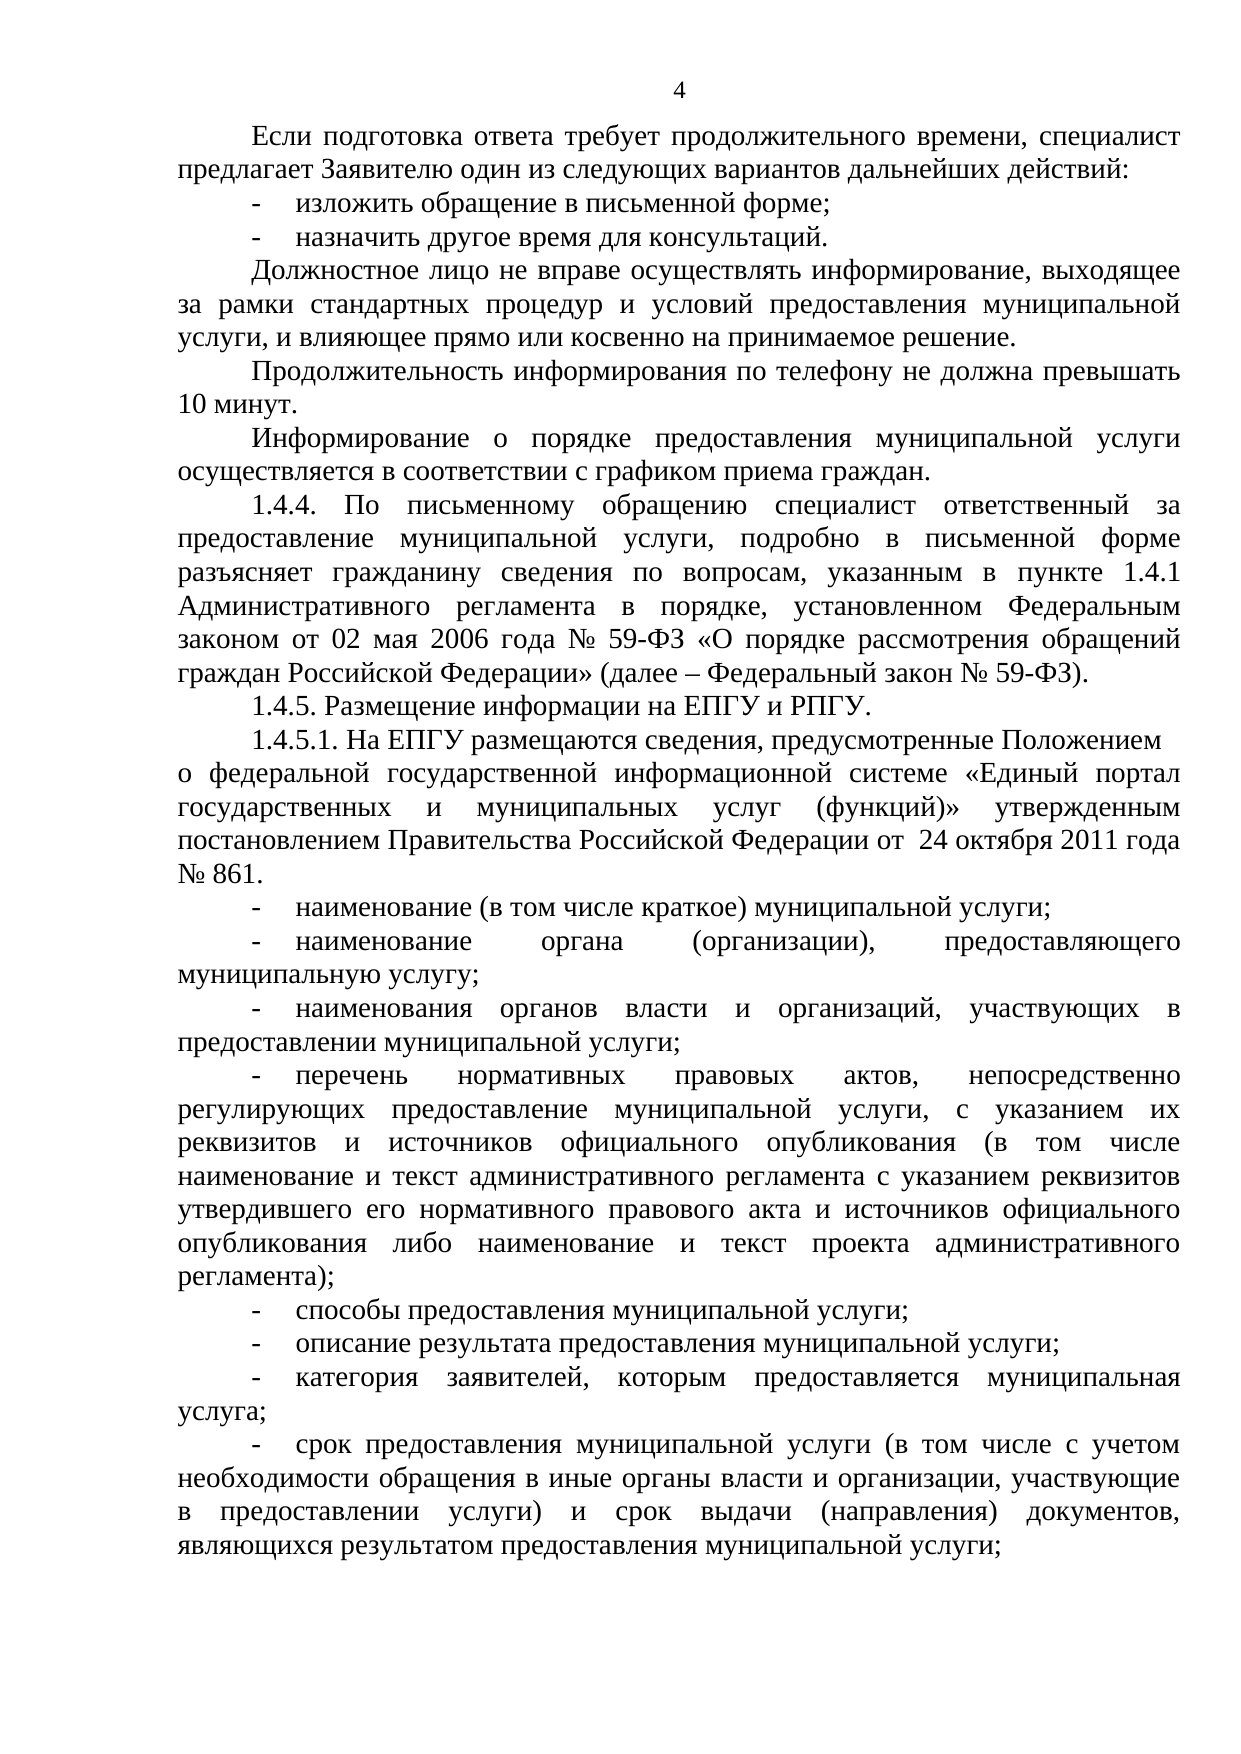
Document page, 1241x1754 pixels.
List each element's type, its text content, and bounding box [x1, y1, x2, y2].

list - перечень нормативных правовых актов, непосредственно регулирующих предоставление муниципальной услуги, с указанием их реквизитов и источников официального опубликования (в том числе наименование и текст административного регламента с указанием реквизитов утвердившего его нормативного правового акта и источников официального опубликования либо наименование и текст проекта административного регламента); [177, 1057, 1181, 1292]
text Информирование о порядке предоставления муниципальной услуги осуществляется в соответствии с графиком приема граждан. [177, 420, 1181, 487]
text Продолжительность информирования по телефону не должна превышать 10 минут. [177, 353, 1181, 420]
list - срок предоставления муниципальной услуги (в том числе с учетом необходимости обращения в иные органы власти и организации, участвующие в предоставлении услуги) и срок выдачи (направления) документов, являющихся результатом предоставления муниципальной услуги; [177, 1426, 1181, 1560]
text 1.4.5. Размещение информации на ЕПГУ и РПГУ. [177, 688, 1181, 722]
text о федеральной государственной информационной системе «Единый портал государственных и муниципальных услуг (функций)» утвержденным постановлением Правительства Российской Федерации от 24 октября 2011 года № 861. [177, 755, 1181, 889]
text Должностное лицо не вправе осуществлять информирование, выходящее за рамки стандартных процедур и условий предоставления муниципальной услуги, и влияющее прямо или косвенно на принимаемое решение. [177, 252, 1181, 353]
text - изложить обращение в письменной форме; [177, 185, 1181, 219]
list - категория заявителей, которым предоставляется муниципальная услуга; [177, 1359, 1181, 1426]
list - описание результата предоставления муниципальной услуги; [177, 1326, 1181, 1359]
list - наименование (в том числе краткое) муниципальной услуги; [177, 889, 1181, 923]
text 1.4.5.1. На ЕПГУ размещаются сведения, предусмотренные Положением [177, 722, 1181, 755]
list - наименования органов власти и организаций, участвующих в предоставлении муниципальной услуги; [177, 990, 1181, 1057]
text - назначить другое время для консультаций. [177, 219, 1181, 252]
list - способы предоставления муниципальной услуги; [177, 1292, 1181, 1326]
list - наименование органа (организации), предоставляющего муниципальную услугу; [177, 923, 1181, 990]
text Если подготовка ответа требует продолжительного времени, специалист предлагает Заявителю один из следующих вариантов дальнейших действий: [177, 118, 1181, 185]
text 1.4.4. По письменному обращению специалист ответственный за предоставление муниципальной услуги, подробно в письменной форме разъясняет гражданину сведения по вопросам, указанным в пункте 1.4.1 Административного регламента в порядке, установленном Федеральным законом от 02 мая 2006 года № 59-ФЗ «О порядке рассмотрения обращений граждан Российской Федерации» (далее – Федеральный закон № 59-ФЗ). [177, 487, 1181, 688]
